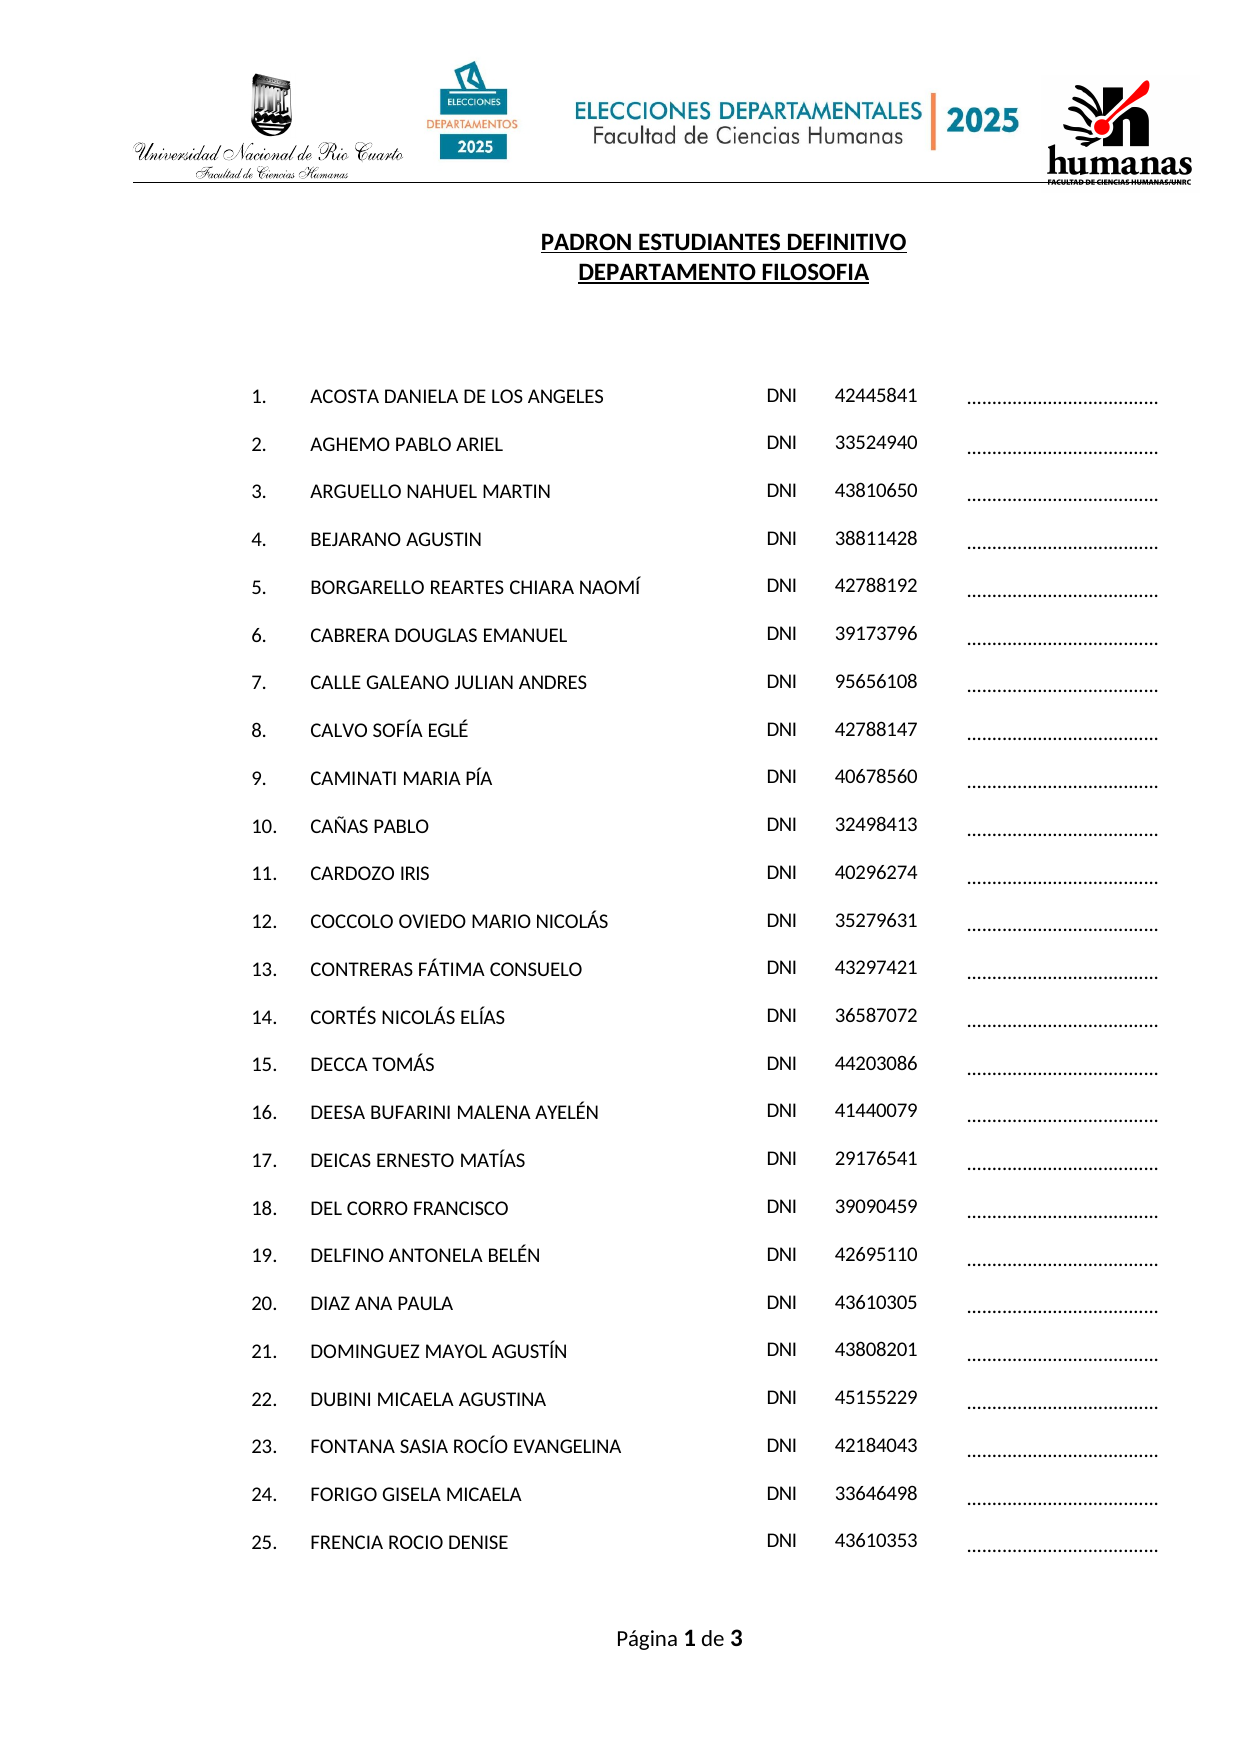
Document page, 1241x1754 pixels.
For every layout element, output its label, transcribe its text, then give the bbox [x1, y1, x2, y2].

table_cell ...................................... [960, 1041, 1167, 1089]
table_cell DNI [738, 611, 797, 659]
table_cell DNI [738, 754, 797, 802]
table_cell CAÑAS PABLO [185, 802, 738, 850]
table_cell DEESA BUFARINI MALENA AYELÉN [185, 1089, 738, 1136]
table_cell 35279631 [798, 898, 960, 945]
table_cell 33646498 [798, 1471, 960, 1519]
table_cell DNI [738, 1232, 797, 1280]
table_cell 95656108 [798, 659, 960, 707]
table_cell 42695110 [798, 1232, 960, 1280]
table_cell DECCA TOMÁS [185, 1041, 738, 1089]
table_cell ...................................... [960, 659, 1167, 707]
table_cell DNI [738, 1328, 797, 1375]
table_cell 43297421 [798, 945, 960, 993]
table_header 42445841 [798, 365, 960, 420]
table_cell 36587072 [798, 993, 960, 1041]
table_header ...................................... [960, 365, 1167, 420]
table_cell 41440079 [798, 1089, 960, 1136]
table_cell DNI [738, 898, 797, 945]
table_cell DNI [738, 1423, 797, 1471]
table_cell CAMINATI MARIA PÍA [185, 754, 738, 802]
table_cell CARDOZO IRIS [185, 850, 738, 898]
table_cell DNI [738, 420, 797, 468]
table_cell 40678560 [798, 754, 960, 802]
table_cell CALLE GALEANO JULIAN ANDRES [185, 659, 738, 707]
table_cell ...................................... [960, 1232, 1167, 1280]
table_cell DUBINI MICAELA AGUSTINA [185, 1375, 738, 1423]
table_cell FORIGO GISELA MICAELA [185, 1471, 738, 1519]
table_cell FONTANA SASIA ROCÍO EVANGELINA [185, 1423, 738, 1471]
table_cell 43810650 [798, 468, 960, 516]
table_cell ...................................... [960, 1519, 1167, 1566]
table_cell DNI [738, 1184, 797, 1232]
table_cell COCCOLO OVIEDO MARIO NICOLÁS [185, 898, 738, 945]
table_cell DNI [738, 1375, 797, 1423]
table_cell DNI [738, 1471, 797, 1519]
table_cell DNI [738, 850, 797, 898]
table_cell ...................................... [960, 1471, 1167, 1519]
table_cell 32498413 [798, 802, 960, 850]
table_header DNI [738, 365, 797, 420]
table_cell CORTÉS NICOLÁS ELÍAS [185, 993, 738, 1041]
table_cell DNI [738, 707, 797, 754]
table_cell ...................................... [960, 1423, 1167, 1471]
table_cell DNI [738, 802, 797, 850]
table_cell DNI [738, 945, 797, 993]
table_cell ...................................... [960, 516, 1167, 563]
table_cell ...................................... [960, 1184, 1167, 1232]
table_cell DNI [738, 563, 797, 611]
table_header ACOSTA DANIELA DE LOS ANGELES [185, 365, 738, 420]
table_cell ...................................... [960, 802, 1167, 850]
table_cell 43610305 [798, 1280, 960, 1328]
table_cell 33524940 [798, 420, 960, 468]
table_cell 44203086 [798, 1041, 960, 1089]
table_cell ...................................... [960, 1089, 1167, 1136]
table_cell 42184043 [798, 1423, 960, 1471]
table_cell 39090459 [798, 1184, 960, 1232]
table_cell 40296274 [798, 850, 960, 898]
table_cell 45155229 [798, 1375, 960, 1423]
table_cell ...................................... [960, 945, 1167, 993]
table_cell 43808201 [798, 1328, 960, 1375]
table_cell 42788147 [798, 707, 960, 754]
table_cell ...................................... [960, 611, 1167, 659]
table_cell DEL CORRO FRANCISCO [185, 1184, 738, 1232]
table_cell 43610353 [798, 1519, 960, 1566]
table_cell CALVO SOFÍA EGLÉ [185, 707, 738, 754]
table_cell DELFINO ANTONELA BELÉN [185, 1232, 738, 1280]
table_cell 39173796 [798, 611, 960, 659]
table_cell ...................................... [960, 468, 1167, 516]
picture [266, 51, 1200, 193]
table_cell DNI [738, 1041, 797, 1089]
table_cell DIAZ ANA PAULA [185, 1280, 738, 1328]
table_cell ...................................... [960, 1136, 1167, 1184]
table_cell ...................................... [960, 563, 1167, 611]
table_cell DOMINGUEZ MAYOL AGUSTÍN [185, 1328, 738, 1375]
table_cell DNI [738, 1280, 797, 1328]
table_cell AGHEMO PABLO ARIEL [185, 420, 738, 468]
table_cell DNI [738, 1519, 797, 1566]
table_cell DNI [738, 1089, 797, 1136]
table_cell ...................................... [960, 707, 1167, 754]
table_cell ...................................... [960, 754, 1167, 802]
table_cell ...................................... [960, 993, 1167, 1041]
table_cell ...................................... [960, 898, 1167, 945]
table_cell ARGUELLO NAHUEL MARTIN [185, 468, 738, 516]
table_cell DNI [738, 1136, 797, 1184]
table_cell ...................................... [960, 1375, 1167, 1423]
table_cell FRENCIA ROCIO DENISE [185, 1519, 738, 1566]
table_cell DNI [738, 468, 797, 516]
table_cell 29176541 [798, 1136, 960, 1184]
table_cell DEICAS ERNESTO MATÍAS [185, 1136, 738, 1184]
table_cell 38811428 [798, 516, 960, 563]
table_cell DNI [738, 516, 797, 563]
table_cell ...................................... [960, 850, 1167, 898]
table_cell CABRERA DOUGLAS EMANUEL [185, 611, 738, 659]
table_cell BEJARANO AGUSTIN [185, 516, 738, 563]
table_cell CONTRERAS FÁTIMA CONSUELO [185, 945, 738, 993]
table_cell DNI [738, 993, 797, 1041]
table_cell ...................................... [960, 1280, 1167, 1328]
table_cell BORGARELLO REARTES CHIARA NAOMÍ [185, 563, 738, 611]
table_cell 42788192 [798, 563, 960, 611]
table_cell DNI [738, 659, 797, 707]
table_cell ...................................... [960, 420, 1167, 468]
table_cell ...................................... [960, 1328, 1167, 1375]
